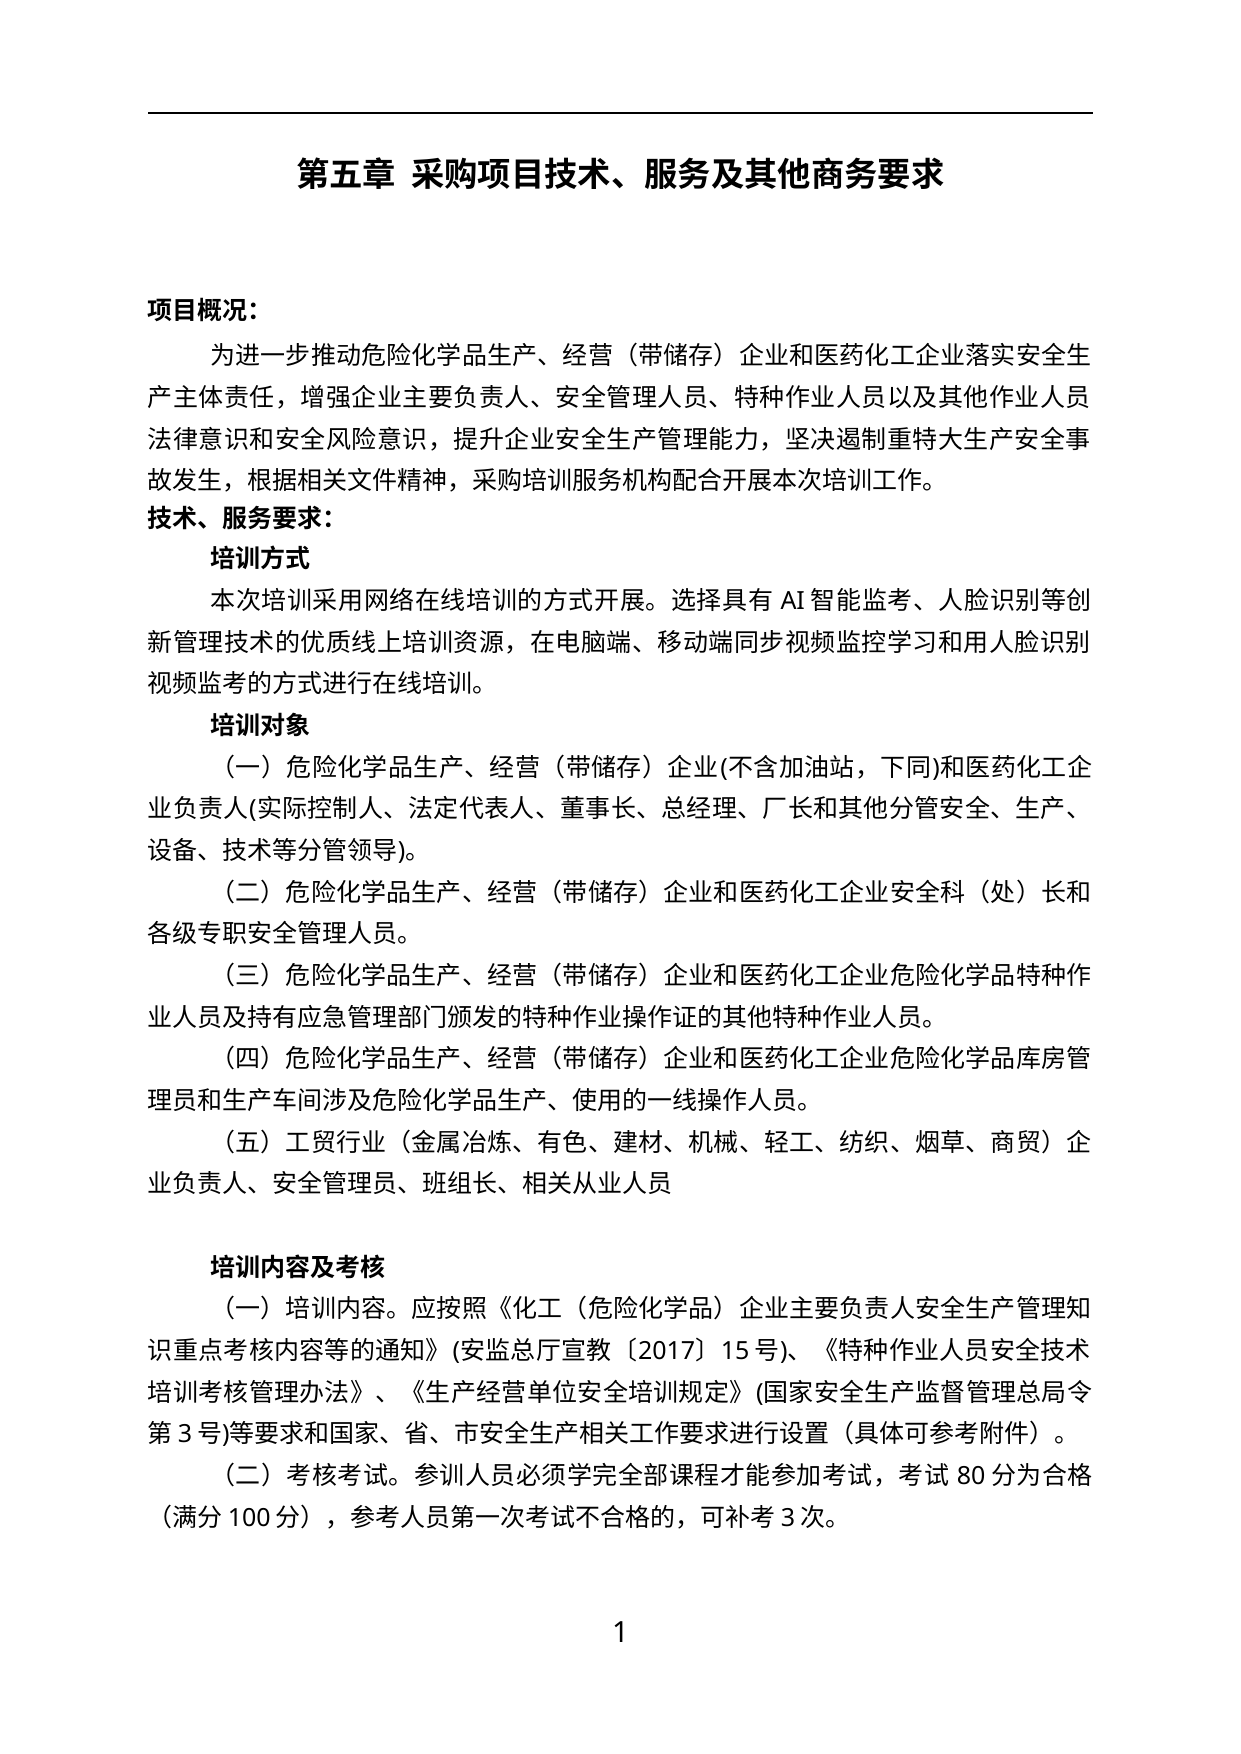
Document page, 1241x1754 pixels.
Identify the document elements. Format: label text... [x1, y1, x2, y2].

text 为进一步推动危险化学品生产、经营（带储存）企业和医药化工企业落实安全生产主体责任，增强企业主要负责人、安全管理人员、特种作业人员以及其他作业人员法律意识和安全风险意识，提升企业安全生产管理能力，坚决遏制重特大生产安全事故发生，根据相关文件精神，采购培训服务机构配合开展本次培训工作。 [148, 331, 1093, 498]
text 培训内容及考核 [148, 1243, 1093, 1284]
text （二）考核考试。参训人员必须学完全部课程才能参加考试，考试80分为合格（满分100分），参考人员第一次考试不合格的，可补考3次。 [148, 1451, 1093, 1534]
text （四）危险化学品生产、经营（带储存）企业和医药化工企业危险化学品库房管理员和生产车间涉及危险化学品生产、使用的一线操作人员。 [148, 1034, 1093, 1118]
text 本次培训采用网络在线培训的方式开展。选择具有AI智能监考、人脸识别等创新管理技术的优质线上培训资源，在电脑端、移动端同步视频监控学习和用人脸识别视频监考的方式进行在线培训。 [148, 576, 1093, 701]
text 培训对象 [148, 701, 1093, 743]
subtitle 第五章 采购项目技术、服务及其他商务要求 [148, 148, 1093, 196]
text （一）培训内容。应按照《化工（危险化学品）企业主要负责人安全生产管理知识重点考核内容等的通知》(安监总厅宣教〔2017〕15号)、《特种作业人员安全技术培训考核管理办法》、《生产经营单位安全培训规定》(国家安全生产监督管理总局令 第3号)等要求和国家、省、市安全生产相关工作要求进行设置（具体可参考附件）。 [148, 1284, 1093, 1451]
text 项目概况： [148, 273, 1093, 331]
text （二）危险化学品生产、经营（带储存）企业和医药化工企业安全科（处）长和各级专职安全管理人员。 [148, 868, 1093, 951]
text （三）危险化学品生产、经营（带储存）企业和医药化工企业危险化学品特种作业人员及持有应急管理部门颁发的特种作业操作证的其他特种作业人员。 [148, 951, 1093, 1034]
text 技术、服务要求： [148, 498, 1093, 534]
text （五）工贸行业（金属冶炼、有色、建材、机械、轻工、纺织、烟草、商贸）企业负责人、安全管理员、班组长、相关从业人员 [148, 1118, 1093, 1201]
text （一）危险化学品生产、经营（带储存）企业(不含加油站，下同)和医药化工企业负责人(实际控制人、法定代表人、董事长、总经理、厂长和其他分管安全、生产、设备、技术等分管领导)。 [148, 743, 1093, 868]
text 培训方式 [148, 534, 1093, 576]
